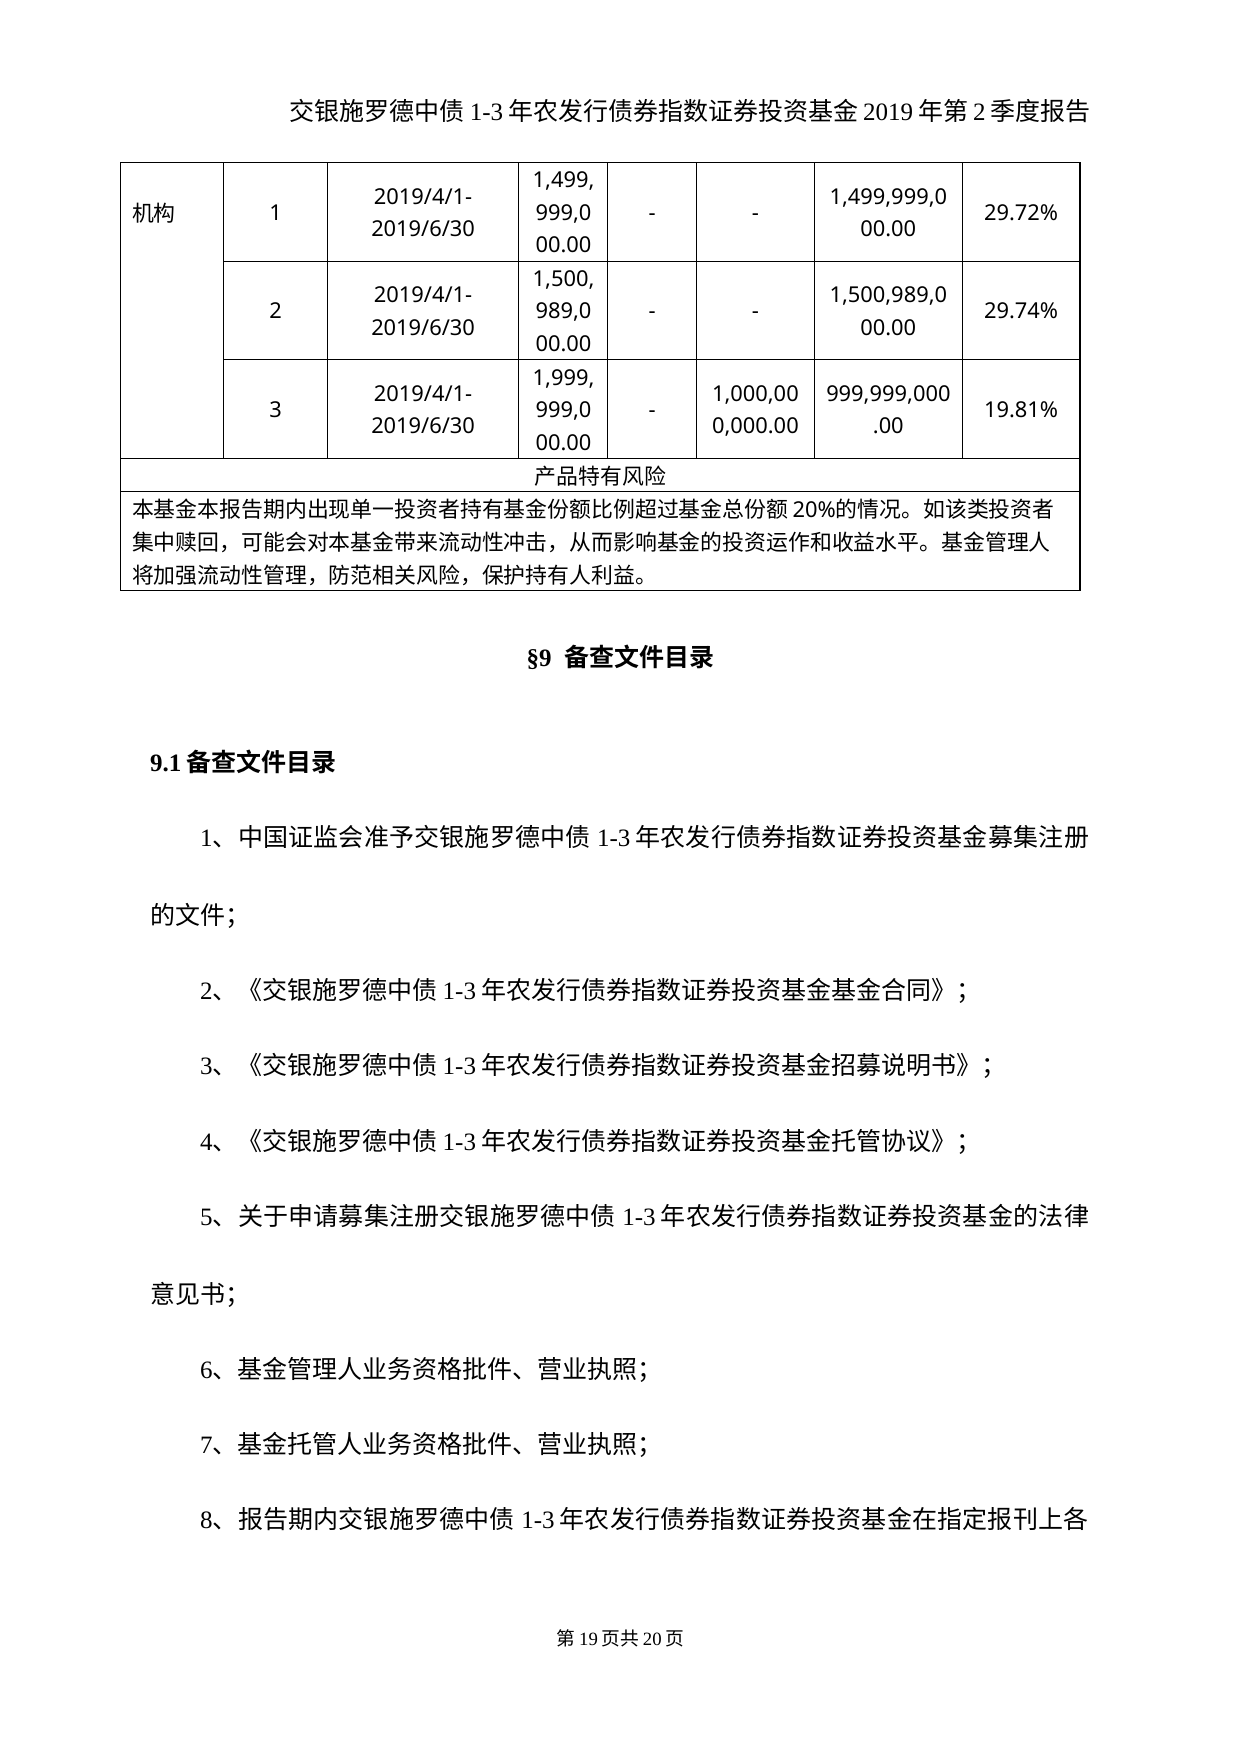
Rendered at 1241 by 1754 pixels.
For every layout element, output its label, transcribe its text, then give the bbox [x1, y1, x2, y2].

text 7、基金托管人业务资格批件、营业执照； [150, 1410, 1090, 1475]
text 5、关于申请募集注册交银施罗德中债1-3年农发行债券指数证券投资基金的法律意见书； [150, 1182, 1090, 1325]
table_cell 2 [224, 262, 327, 359]
table_cell 999,999,000.00 [815, 360, 962, 458]
table_cell 1,999,999,000.00 [519, 360, 607, 458]
table_cell 1,000,000,000.00 [697, 360, 814, 458]
subtitle §9 备查文件目录 [150, 623, 1090, 688]
table_cell 29.74% [963, 262, 1079, 359]
table_cell 2019/4/1-2019/6/30 [328, 262, 518, 359]
table_cell 产品特有风险 [121, 459, 1079, 491]
table_cell 19.81% [963, 360, 1079, 458]
table_cell 机构 [121, 163, 223, 458]
table_cell 29.72% [963, 163, 1079, 261]
table_cell 3 [224, 360, 327, 458]
text 6、基金管理人业务资格批件、营业执照； [150, 1335, 1090, 1400]
table_cell - [608, 163, 696, 261]
table_cell 1,499,999,000.00 [519, 163, 607, 261]
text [150, 1485, 1090, 1550]
table_cell 2019/4/1-2019/6/30 [328, 360, 518, 458]
table_cell - [697, 262, 814, 359]
text 4、《交银施罗德中债1-3年农发行债券指数证券投资基金托管协议》； [150, 1107, 1090, 1172]
text 2、《交银施罗德中债1-3年农发行债券指数证券投资基金基金合同》； [150, 956, 1090, 1021]
text 9.1备查文件目录 [150, 728, 1090, 793]
table_cell 1,500,989,000.00 [519, 262, 607, 359]
table_cell 1,499,999,000.00 [815, 163, 962, 261]
table_cell 2019/4/1-2019/6/30 [328, 163, 518, 261]
table_cell - [608, 262, 696, 359]
text 3、《交银施罗德中债1-3年农发行债券指数证券投资基金招募说明书》； [150, 1031, 1090, 1096]
table_cell - [608, 360, 696, 458]
table_cell - [697, 163, 814, 261]
table_cell 1 [224, 163, 327, 261]
text 1、中国证监会准予交银施罗德中债1-3年农发行债券指数证券投资基金募集注册的文件； [150, 803, 1090, 946]
table_cell 本基金本报告期内出现单一投资者持有基金份额比例超过基金总份额20%的情况。如该类投资者集中赎回，可能会对本基金带来流动性冲击，从而影响基金的投资运作和收益水平。基金管理人将加强流动性管理，防范相关风险，保护持有人利益。 [121, 492, 1079, 590]
table_cell 1,500,989,000.00 [815, 262, 962, 359]
